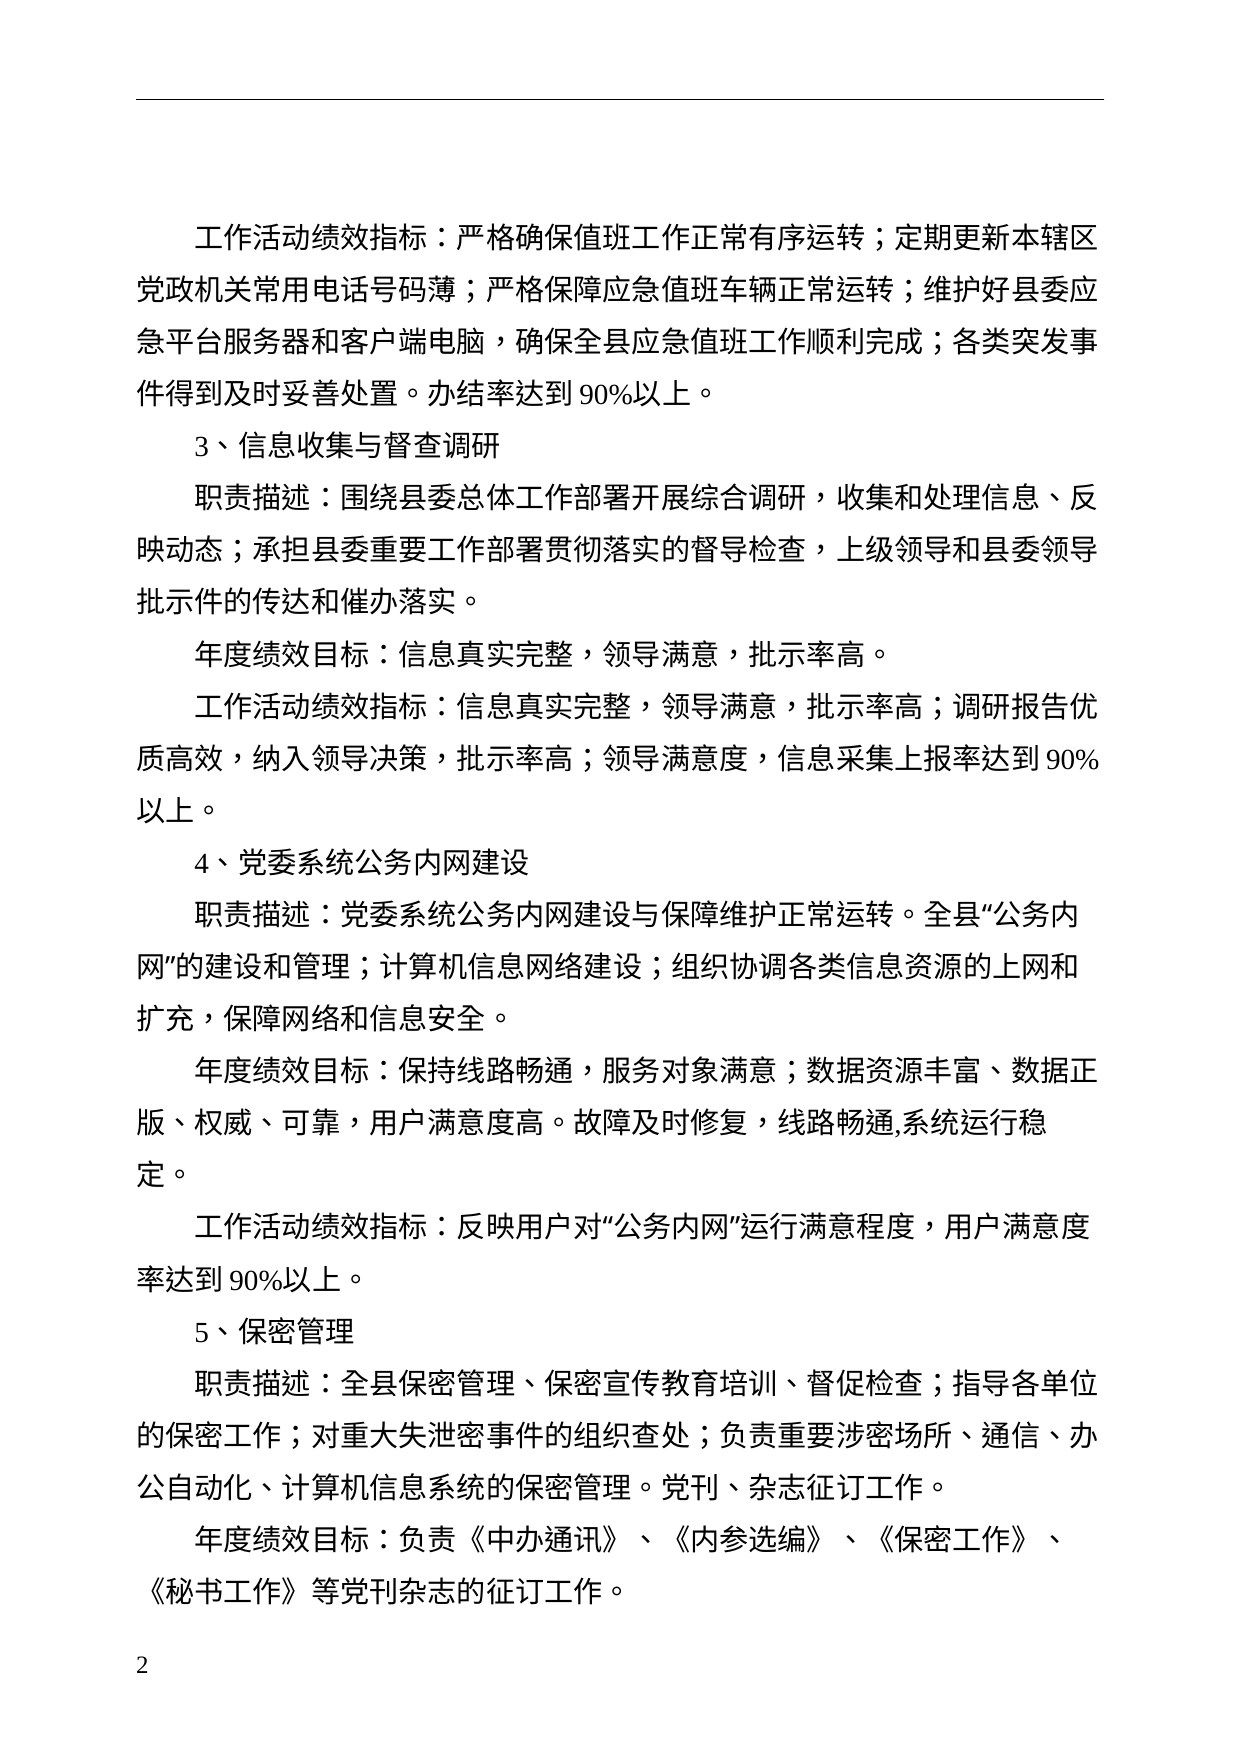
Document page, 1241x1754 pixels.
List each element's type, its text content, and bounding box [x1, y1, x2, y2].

text 职责描述：全县保密管理、保密宣传教育培训、督促检查；指导各单位的保密工作；对重大失泄密事件的组织查处；负责重要涉密场所、通信、办公自动化、计算机信息系统的保密管理。党刊、杂志征订工作。 [136, 1352, 1104, 1509]
text 3、信息收集与督查调研 [136, 415, 1104, 467]
text 年度绩效目标：保持线路畅通，服务对象满意；数据资源丰富、数据正版、权威、可靠，用户满意度高。故障及时修复，线路畅通,系统运行稳定。 [136, 1040, 1104, 1196]
text 工作活动绩效指标：反映用户对“公务内网”运行满意程度，用户满意度率达到90%以上。 [136, 1196, 1104, 1300]
text 5、保密管理 [136, 1300, 1104, 1352]
text 年度绩效目标：负责《中办通讯》、《内参选编》、《保密工作》、《秘书工作》等党刊杂志的征订工作。 [136, 1509, 1104, 1613]
text 工作活动绩效指标：信息真实完整，领导满意，批示率高；调研报告优质高效，纳入领导决策，批示率高；领导满意度，信息采集上报率达到90%以上。 [136, 675, 1104, 832]
text 4、党委系统公务内网建设 [136, 832, 1104, 884]
text 职责描述：党委系统公务内网建设与保障维护正常运转。全县“公务内网”的建设和管理；计算机信息网络建设；组织协调各类信息资源的上网和扩充，保障网络和信息安全。 [136, 884, 1104, 1040]
text 工作活动绩效指标：严格确保值班工作正常有序运转；定期更新本辖区党政机关常用电话号码薄；严格保障应急值班车辆正常运转；维护好县委应急平台服务器和客户端电脑，确保全县应急值班工作顺利完成；各类突发事件得到及时妥善处置。办结率达到90%以上。 [136, 207, 1104, 415]
text 年度绩效目标：信息真实完整，领导满意，批示率高。 [136, 623, 1104, 675]
text 职责描述：围绕县委总体工作部署开展综合调研，收集和处理信息、反映动态；承担县委重要工作部署贯彻落实的督导检查，上级领导和县委领导批示件的传达和催办落实。 [136, 467, 1104, 623]
